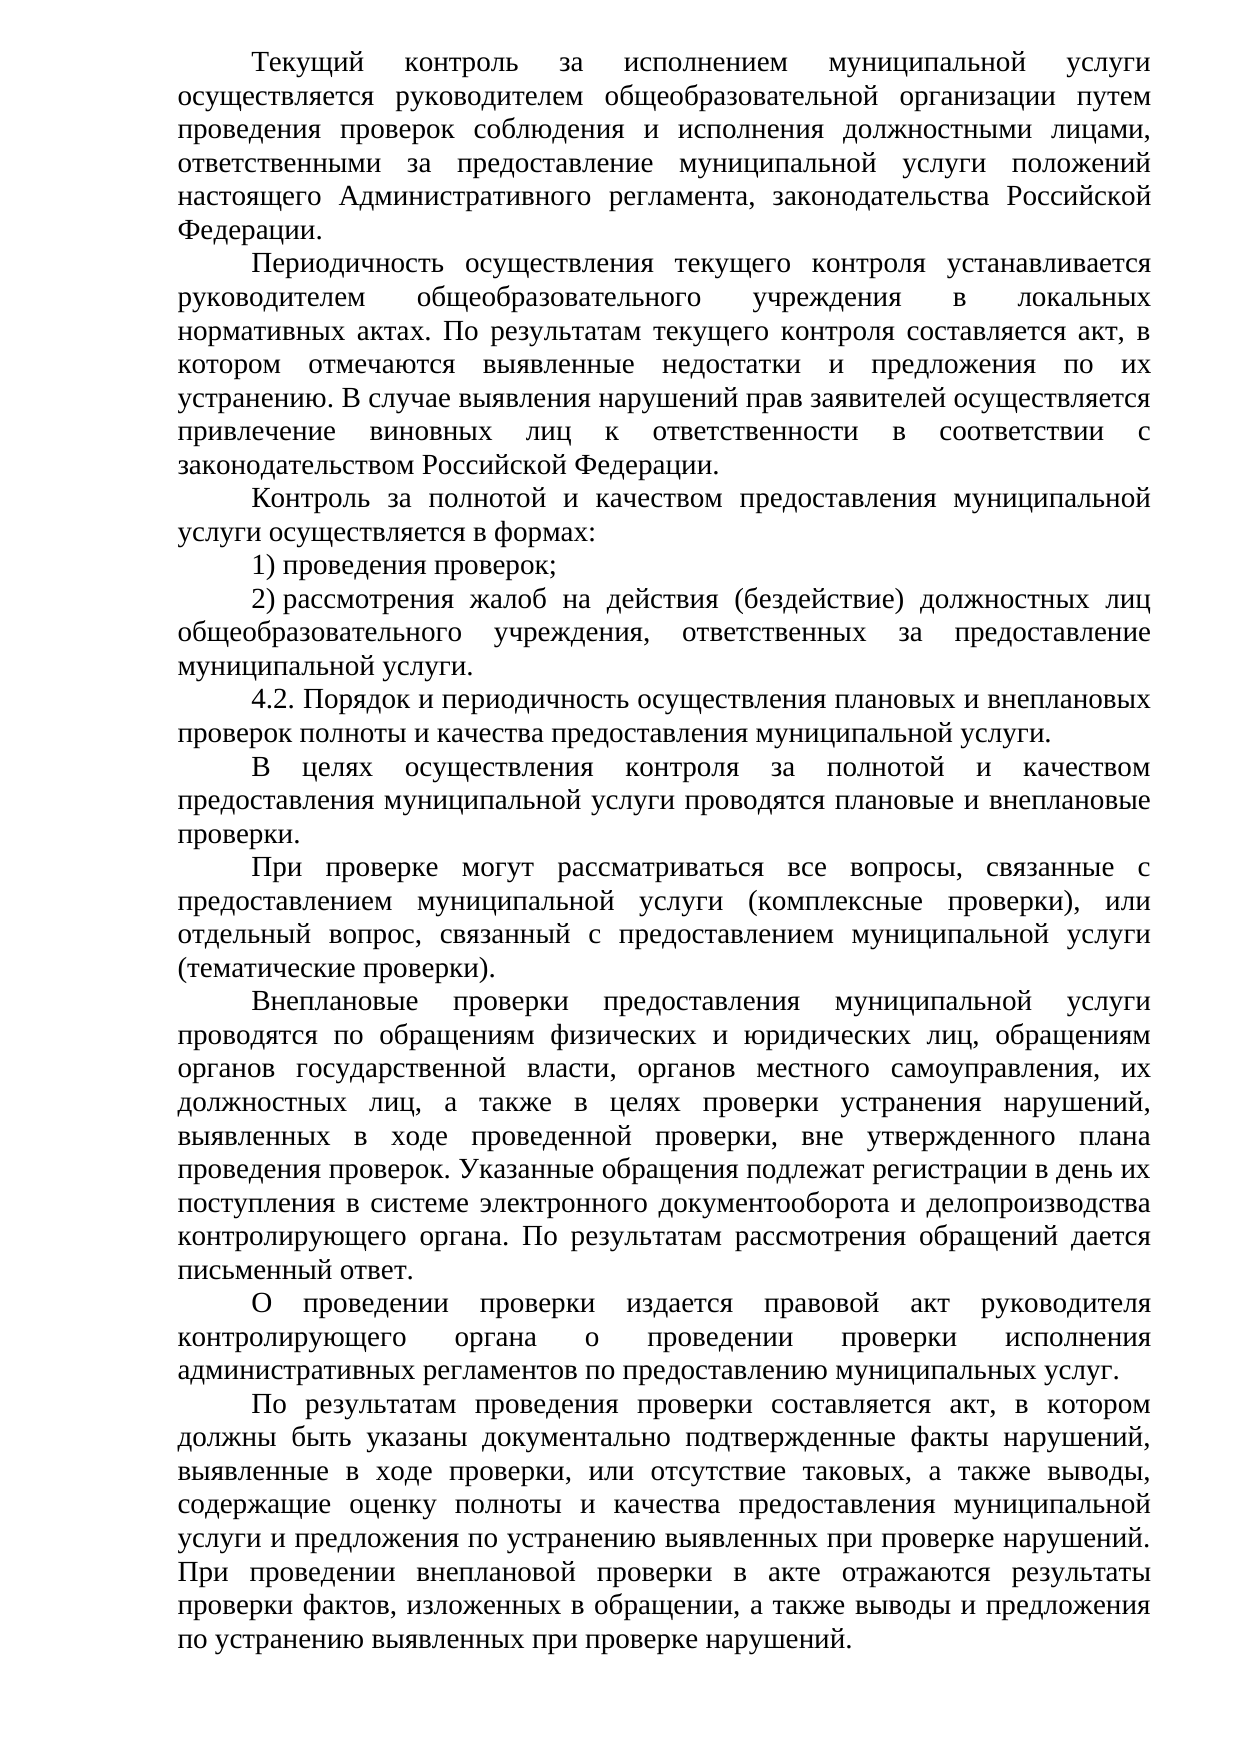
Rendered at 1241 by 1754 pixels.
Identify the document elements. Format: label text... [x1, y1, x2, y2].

list О проведении проверки издается правовой акт руководителя контролирующего органа о проведении проверки исполнения административных регламентов по предоставлению муниципальных услуг. [177, 1285, 1152, 1386]
text 2) рассмотрения жалоб на действия (бездействие) должностных лиц общеобразовательного учреждения, ответственных за предоставление муниципальной услуги. [177, 581, 1152, 682]
list В целях осуществления контроля за полнотой и качеством предоставления муниципальной услуги проводятся плановые и внеплановые проверки. [177, 749, 1152, 849]
list Периодичность осуществления текущего контроля устанавливается руководителем общеобразовательного учреждения в локальных нормативных актах. По результатам текущего контроля составляется акт, в котором отмечаются выявленные недостатки и предложения по их устранению. В случае выявления нарушений прав заявителей осуществляется привлечение виновных лиц к ответственности в соответствии с законодательством Российской Федерации. [177, 246, 1152, 480]
title Текущий контроль за исполнением муниципальной услуги осуществляется руководителем общеобразовательной организации путем проведения проверок соблюдения и исполнения должностными лицами, ответственными за предоставление муниципальной услуги положений настоящего Административного регламента, законодательства Российской Федерации. [177, 44, 1152, 246]
list При проверке могут рассматриваться все вопросы, связанные с предоставлением муниципальной услуги (комплексные проверки), или отдельный вопрос, связанный с предоставлением муниципальной услуги (тематические проверки). [177, 849, 1152, 983]
list По результатам проведения проверки составляется акт, в котором должны быть указаны документально подтвержденные факты нарушений, выявленные в ходе проверки, или отсутствие таковых, а также выводы, содержащие оценку полноты и качества предоставления муниципальной услуги и предложения по устранению выявленных при проверке нарушений. При проведении внеплановой проверки в акте отражаются результаты проверки фактов, изложенных в обращении, а также выводы и предложения по устранению выявленных при проверке нарушений. [177, 1386, 1152, 1654]
list 4.2. Порядок и периодичность осуществления плановых и внеплановых проверок полноты и качества предоставления муниципальной услуги. [177, 682, 1152, 749]
text 1) проведения проверок; [177, 547, 1152, 581]
list Внеплановые проверки предоставления муниципальной услуги проводятся по обращениям физических и юридических лиц, обращениям органов государственной власти, органов местного самоуправления, их должностных лиц, а также в целях проверки устранения нарушений, выявленных в ходе проведенной проверки, вне утвержденного плана проведения проверок. Указанные обращения подлежат регистрации в день их поступления в системе электронного документооборота и делопроизводства контролирующего органа. По результатам рассмотрения обращений дается письменный ответ. [177, 983, 1152, 1285]
list Контроль за полнотой и качеством предоставления муниципальной услуги осуществляется в формах: [177, 480, 1152, 547]
